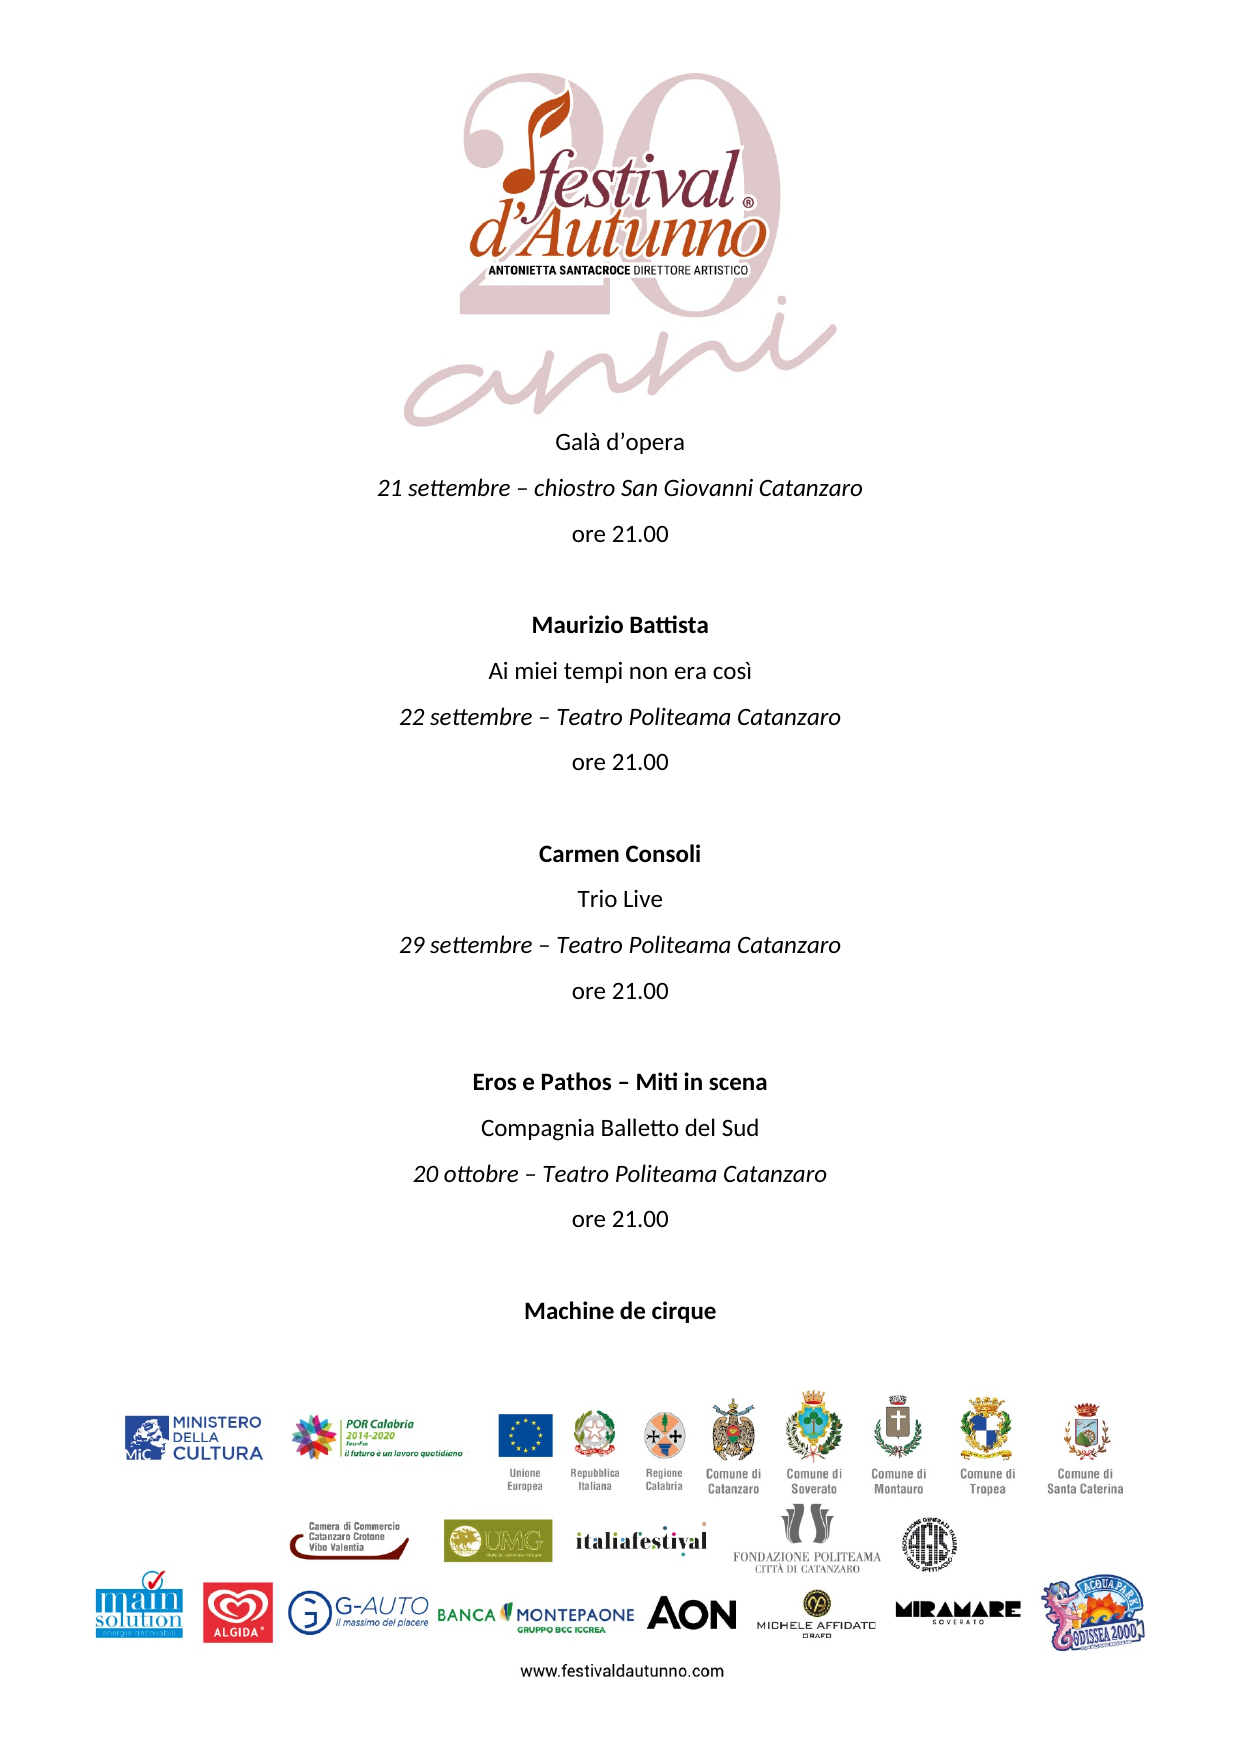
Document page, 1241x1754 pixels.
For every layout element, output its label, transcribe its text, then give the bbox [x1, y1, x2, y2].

text 20 ottobre – Teatro Politeama Catanzaro [75, 1158, 1165, 1188]
text 21 settembre – chiostro San Giovanni Catanzaro [75, 472, 1165, 502]
text ore 21.00 [75, 518, 1165, 548]
picture [95, 1389, 1145, 1681]
text 22 settembre – Teatro Politeama Catanzaro [75, 701, 1165, 731]
text Trio Live [75, 883, 1165, 914]
text Galà d’opera [75, 426, 1165, 457]
text 29 settembre – Teatro Politeama Catanzaro [75, 929, 1165, 960]
text Ai miei tempi non era così [75, 655, 1165, 685]
text Compagnia Balletto del Sud [75, 1112, 1165, 1143]
text Machine de cirque [75, 1295, 1165, 1326]
text Eros e Pathos – Miti in scena [75, 1066, 1165, 1097]
text ore 21.00 [75, 975, 1165, 1006]
text ore 21.00 [75, 1204, 1165, 1234]
text Carmen Consoli [75, 838, 1165, 868]
text ore 21.00 [75, 746, 1165, 777]
text Maurizio Battista [75, 609, 1165, 640]
picture [403, 73, 837, 427]
